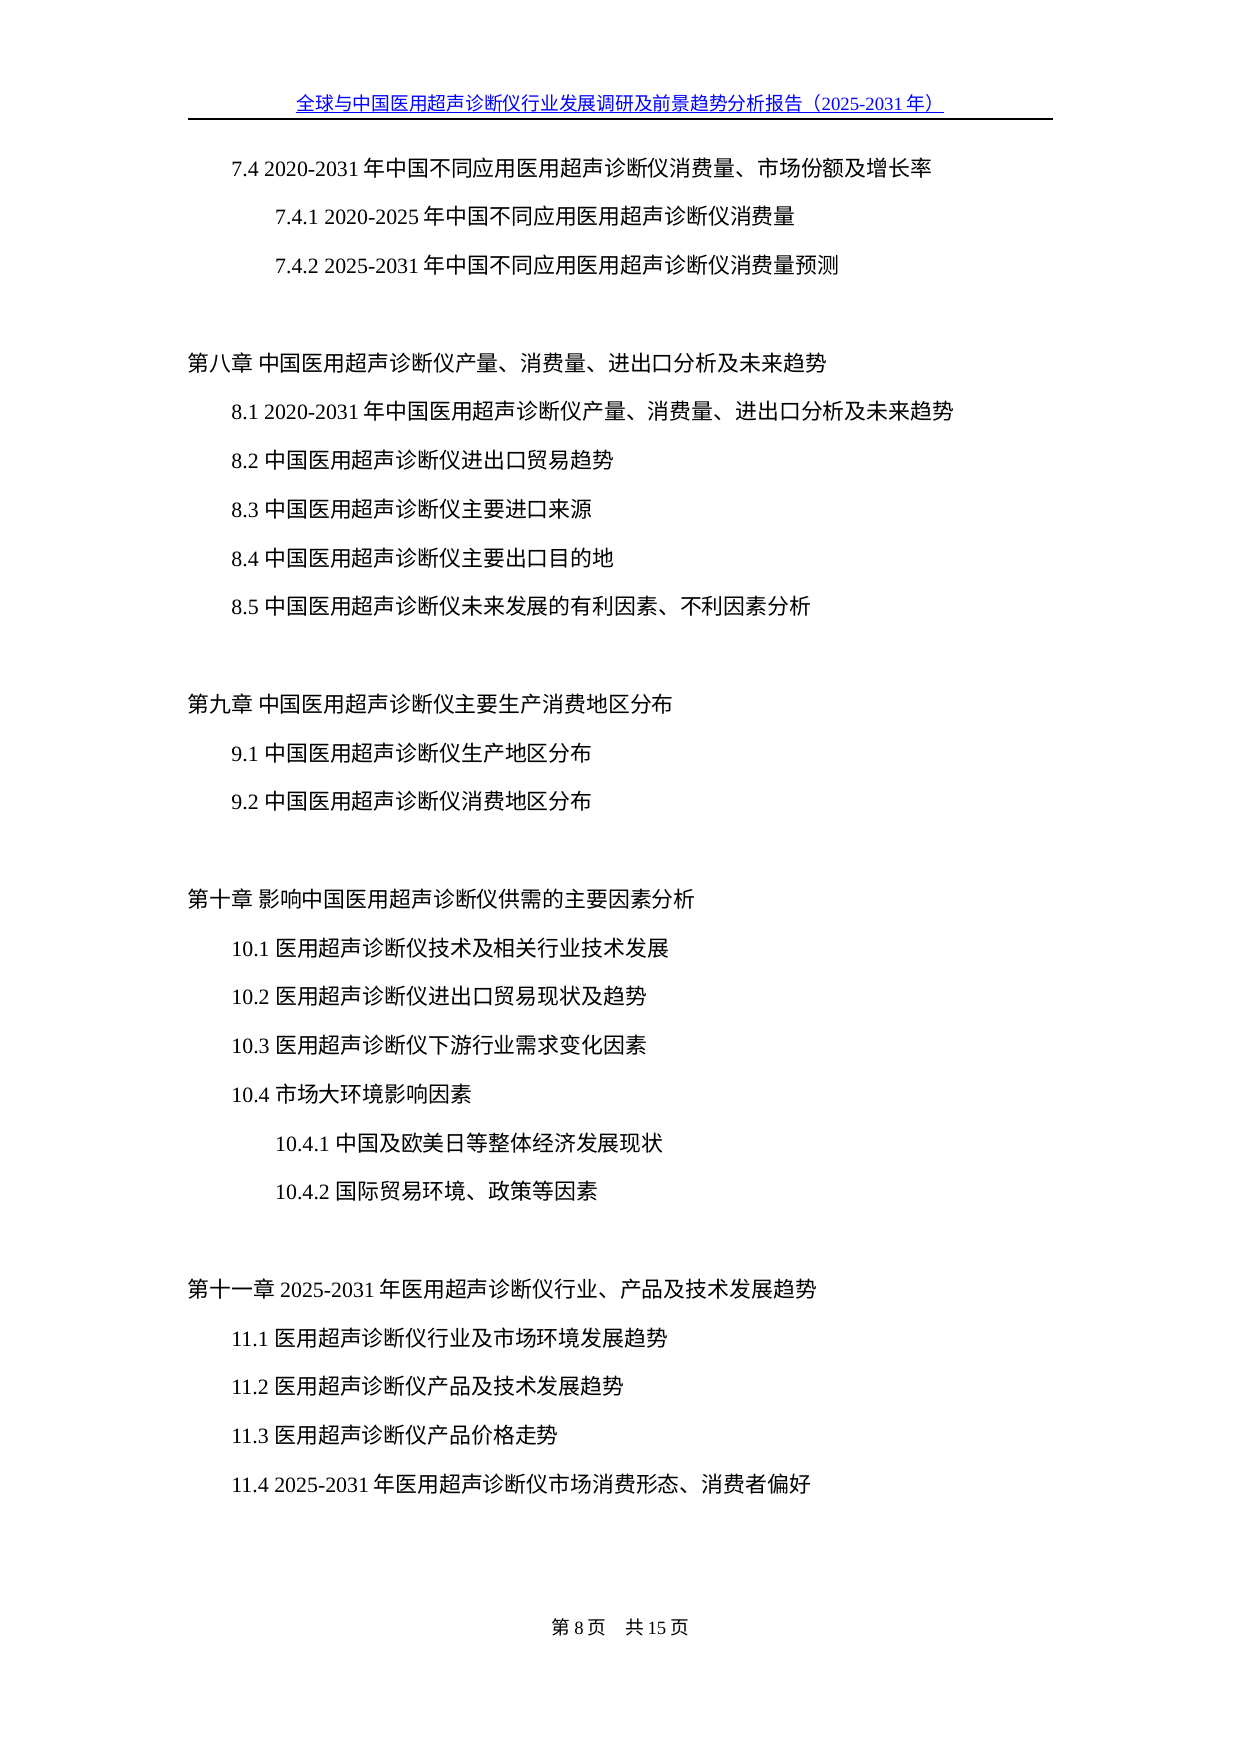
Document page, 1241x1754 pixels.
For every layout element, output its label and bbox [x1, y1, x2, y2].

text [187, 150, 1053, 1499]
